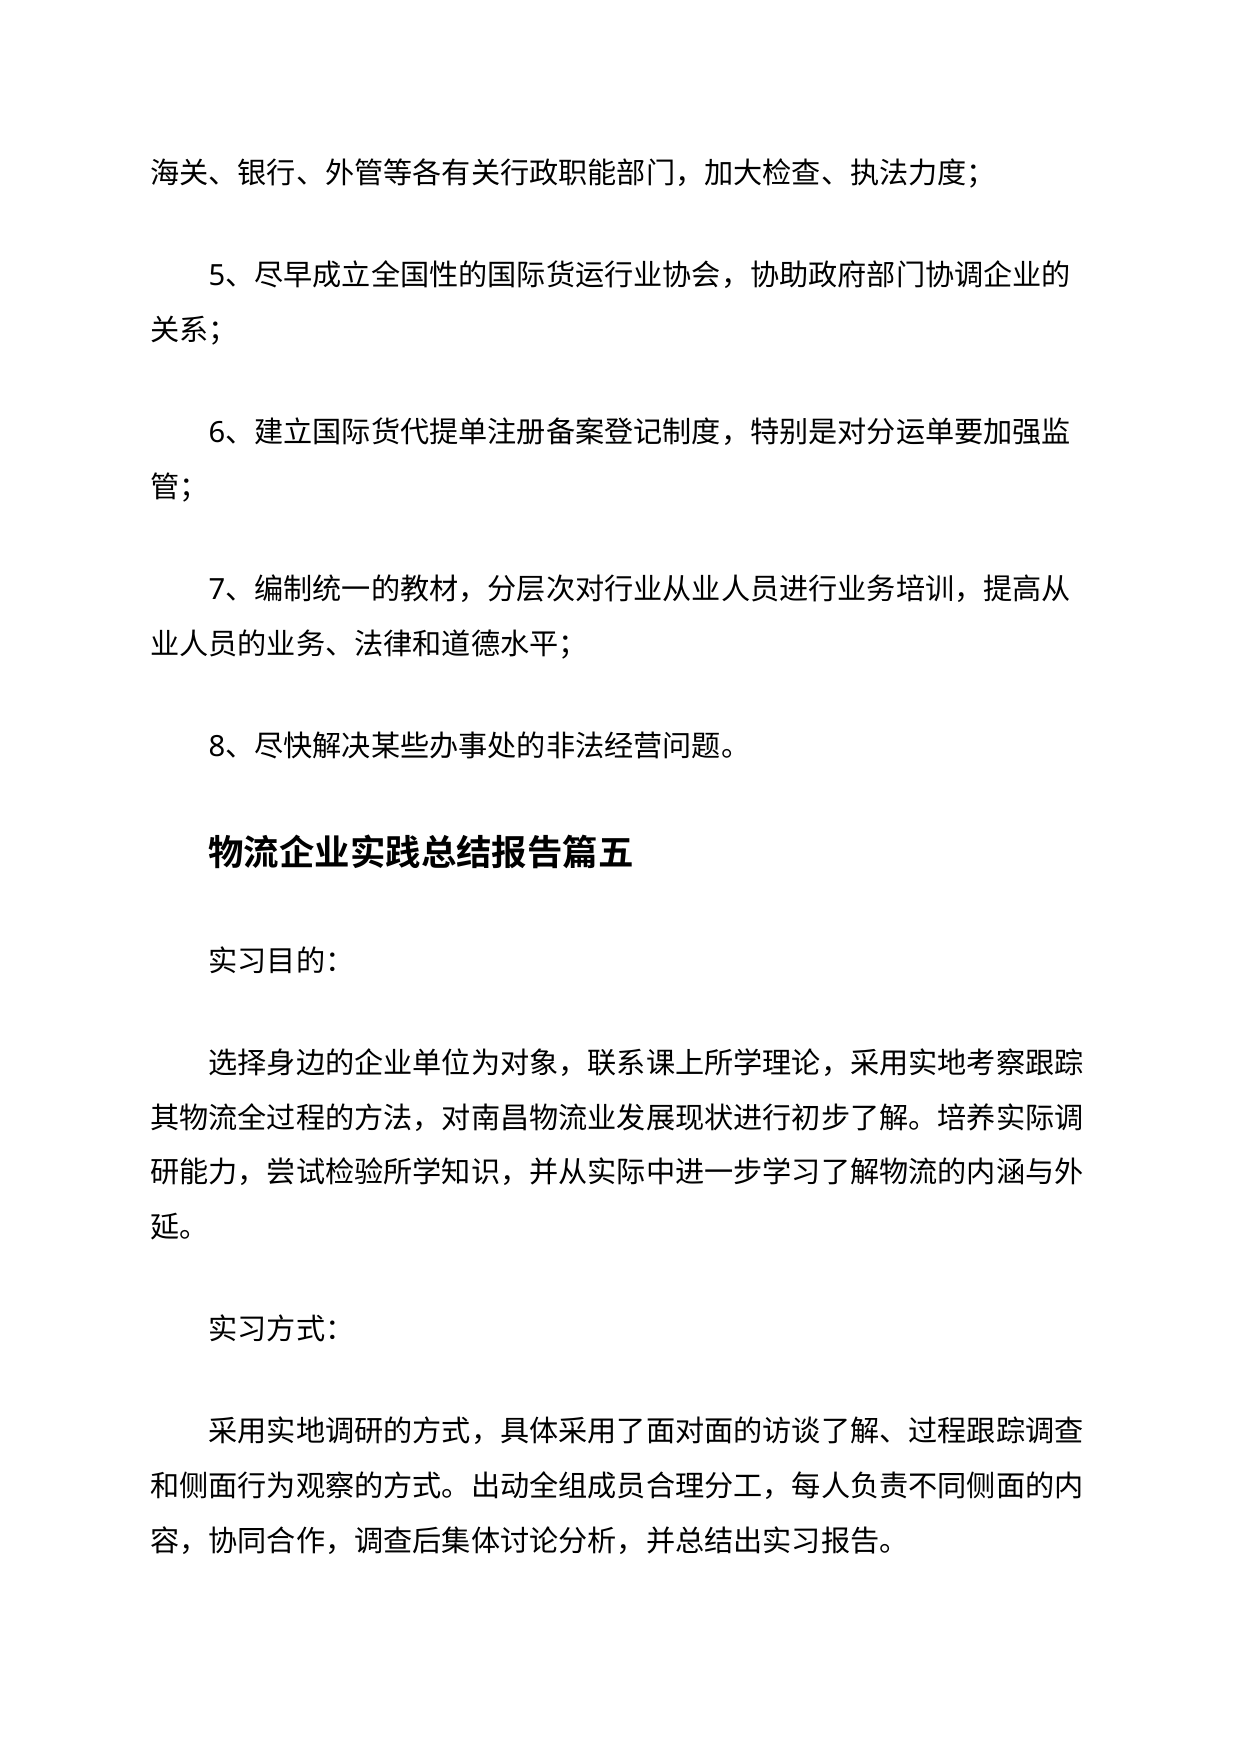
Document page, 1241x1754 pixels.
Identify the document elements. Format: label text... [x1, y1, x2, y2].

text 7、编制统一的教材，分层次对行业从业人员进行业务培训，提高从业人员的业务、法律和道德水平； [150, 565, 1090, 663]
text 实习目的： [150, 937, 1090, 980]
text 选择身边的企业单位为对象，联系课上所学理论，采用实地考察跟踪其物流全过程的方法，对南昌物流业发展现状进行初步了解。培养实际调研能力，尝试检验所学知识，并从实际中进一步学习了解物流的内涵与外延。 [150, 1039, 1090, 1246]
text 5、尽早成立全国性的国际货运行业协会，协助政府部门协调企业的关系； [150, 252, 1090, 349]
text 物流企业实践总结报告篇五 [150, 824, 1090, 875]
text 8、尽快解决某些办事处的非法经营问题。 [150, 722, 1090, 764]
text 采用实地调研的方式，具体采用了面对面的访谈了解、过程跟踪调查和侧面行为观察的方式。出动全组成员合理分工，每人负责不同侧面的内容，协同合作，调查后集体讨论分析，并总结出实习报告。 [150, 1407, 1090, 1559]
text 6、建立国际货代提单注册备案登记制度，特别是对分运单要加强监管； [150, 408, 1090, 506]
text 实习方式： [150, 1306, 1090, 1348]
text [150, 150, 1090, 192]
